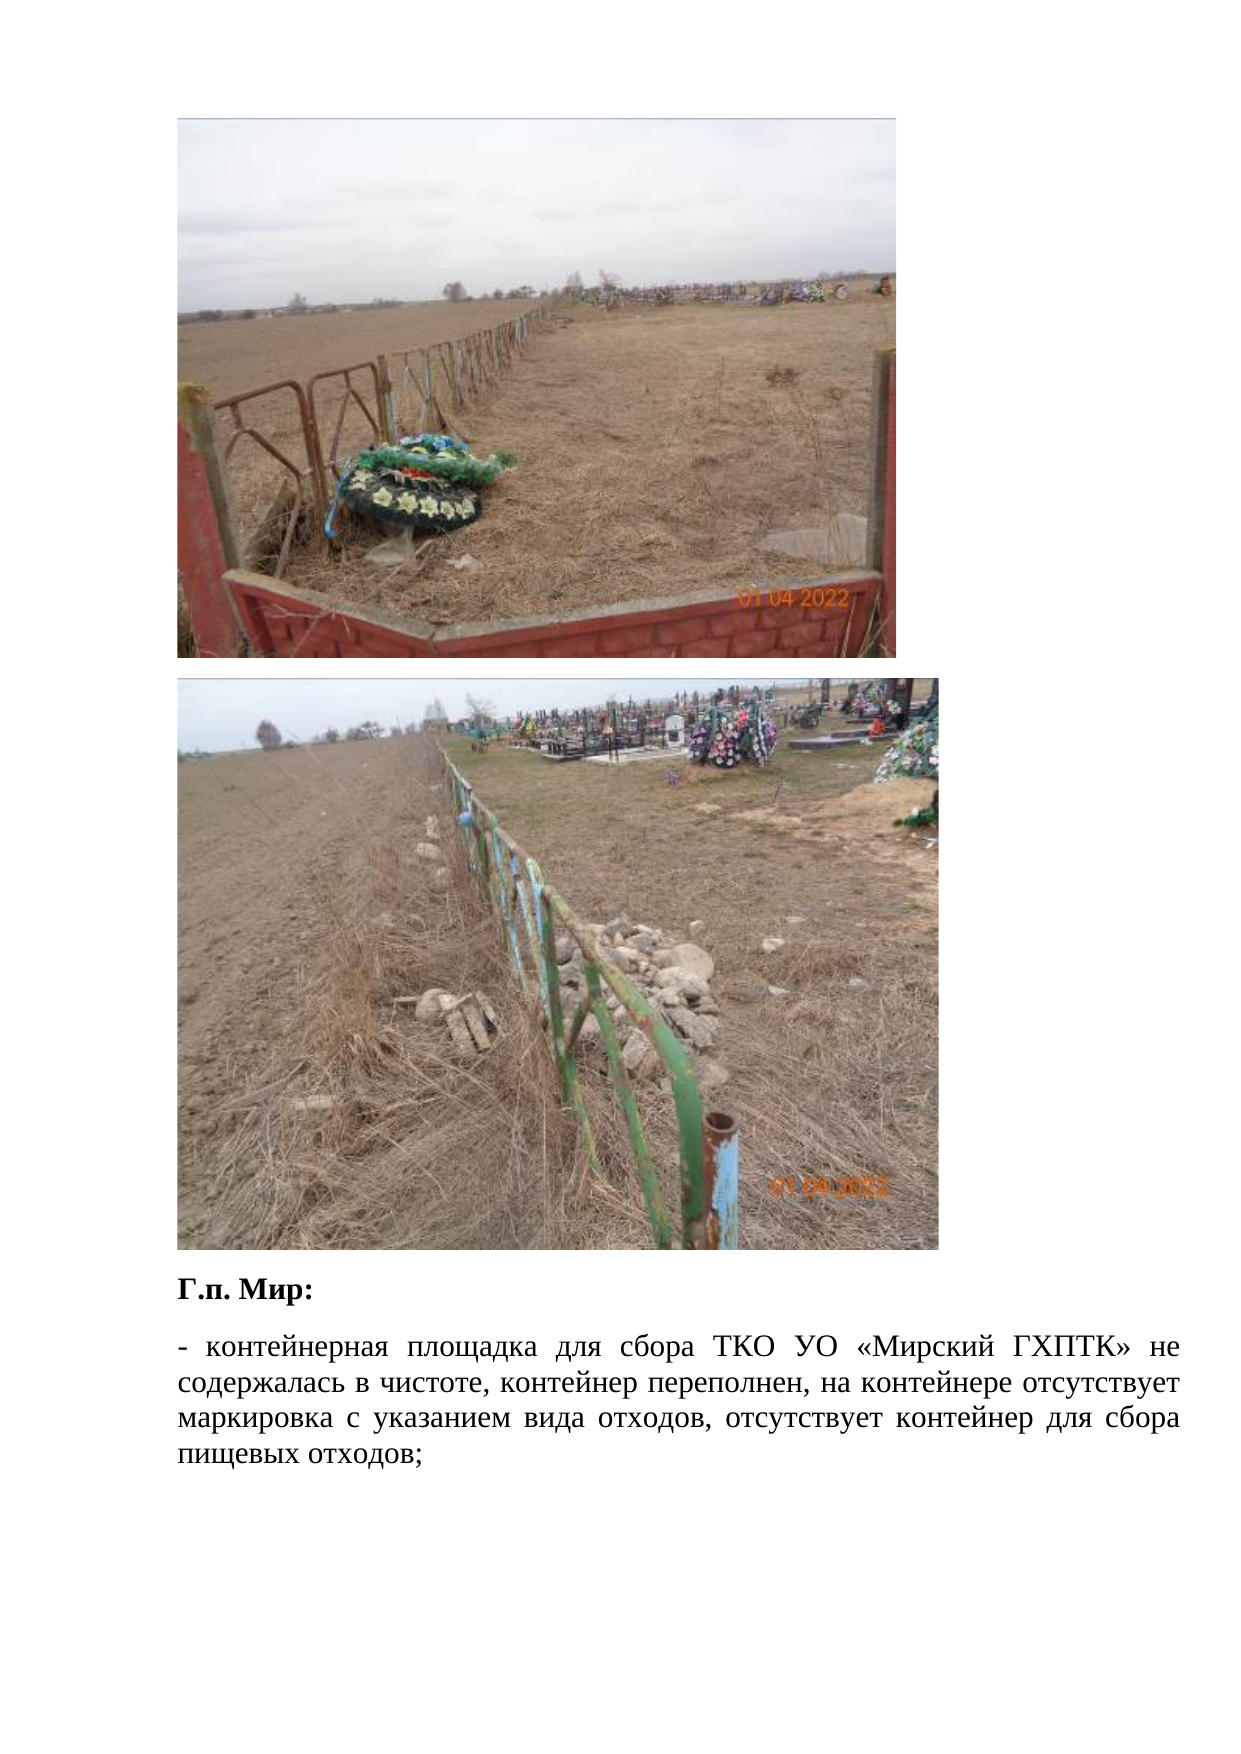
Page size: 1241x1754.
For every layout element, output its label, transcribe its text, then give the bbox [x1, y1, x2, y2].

text - контейнерная площадка для сбора ТКО УО «Мирский ГХПТК» не содержалась в чистоте, контейнер переполнен, на контейнере отсутствует маркировка с указанием вида отходов, отсутствует контейнер для сбора пищевых отходов; [177, 1327, 1181, 1471]
picture [177, 678, 939, 1250]
text Г.п. Мир: [177, 1270, 1181, 1306]
picture [177, 118, 897, 658]
